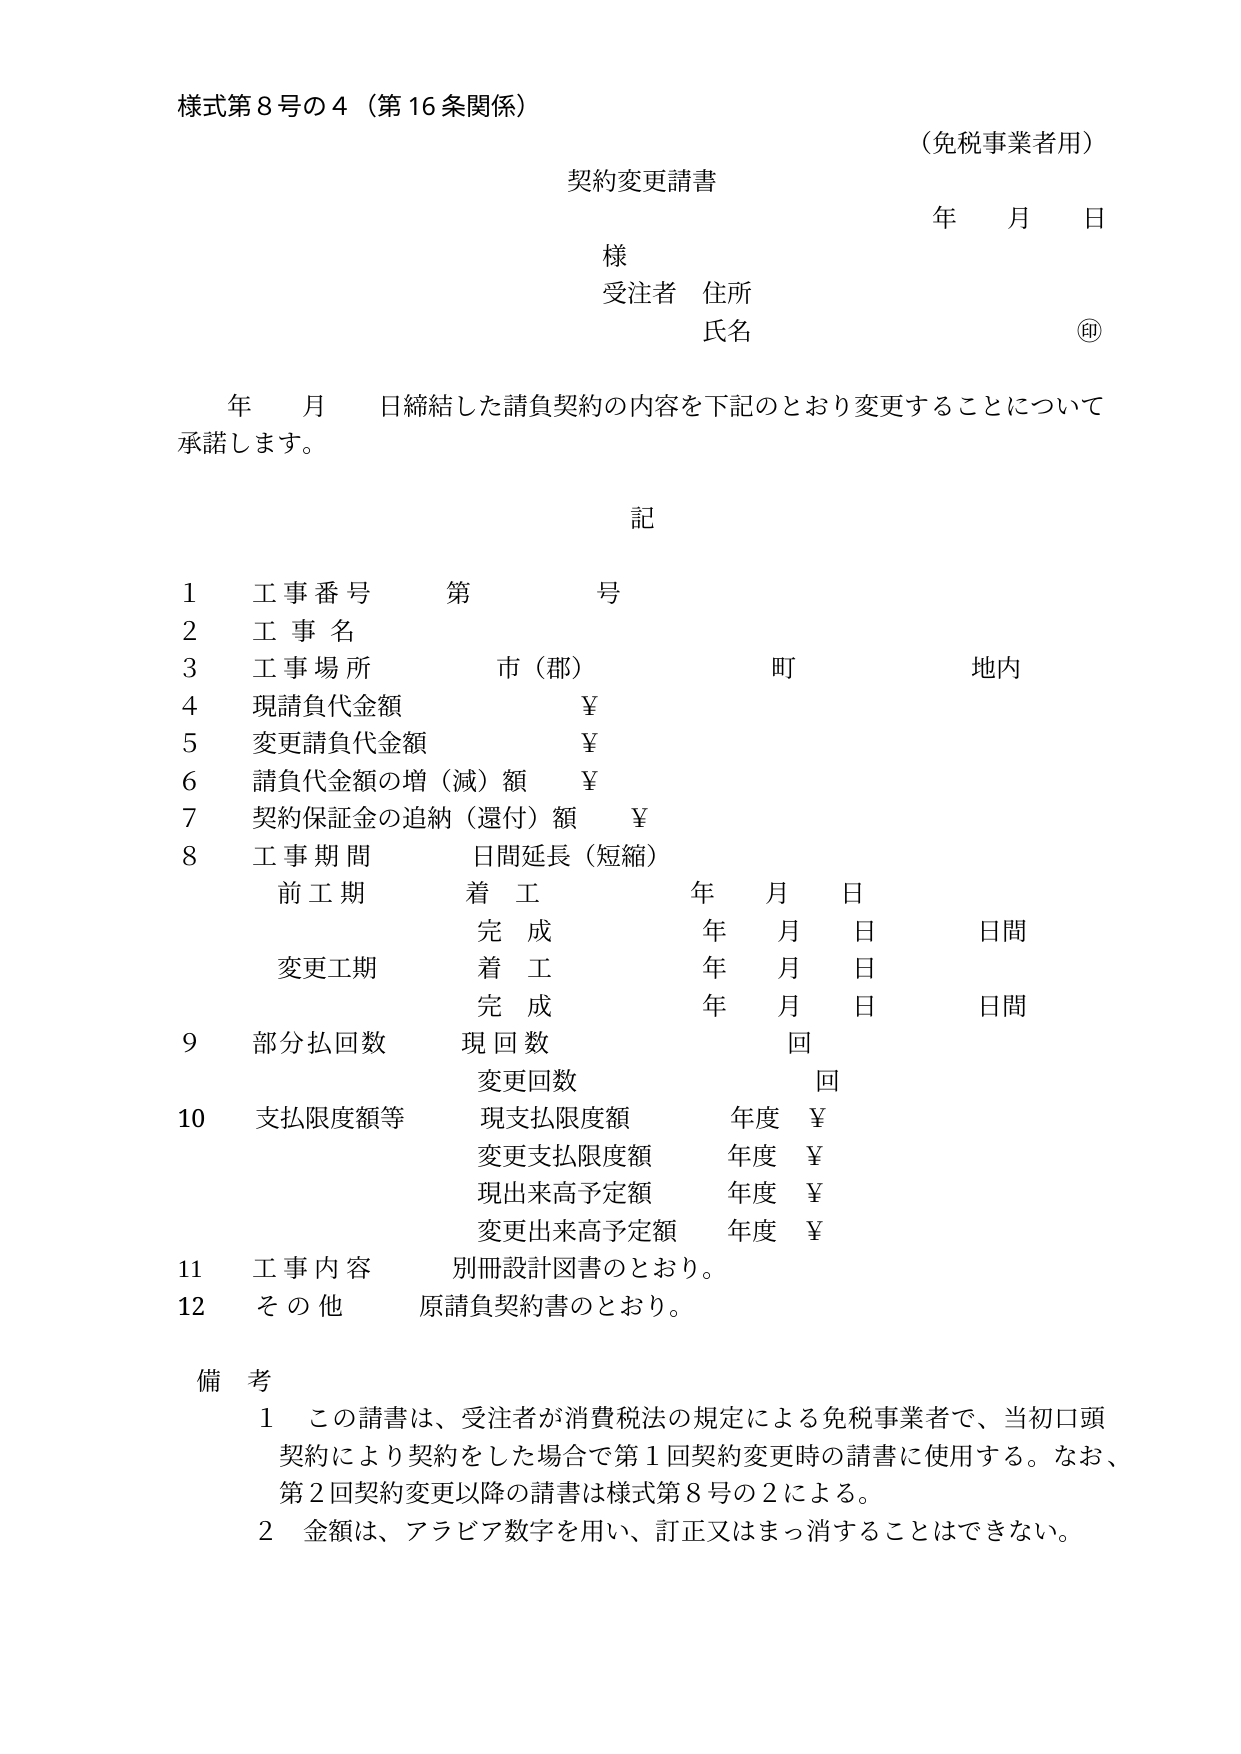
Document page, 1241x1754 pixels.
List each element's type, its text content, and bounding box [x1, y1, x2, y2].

text ６ 請負代金額の増（減）額 ￥ [177, 760, 1107, 798]
text 契約変更請書 [177, 160, 1107, 198]
text 完 成 年 月 日 日間 [177, 910, 1107, 948]
text 現出来高予定額 年度 ￥ [177, 1173, 1107, 1210]
text ２ 金額は、アラビア数字を用い、訂正又はまっ消することはできない。 [177, 1510, 1107, 1548]
text 完 成 年 月 日 日間 [177, 985, 1107, 1023]
text 10 支払限度額等 現支払限度額 年度 ￥ [177, 1098, 1107, 1135]
text １ 工事番号 第 号 [177, 573, 1107, 610]
text （免税事業者用） [177, 123, 1107, 160]
text ３ 工事場所 市（郡） 町 地内 [177, 648, 1107, 685]
text ２ 工事名 [177, 610, 1107, 648]
subtitle 記 [177, 498, 1107, 535]
text 変更工期 着 工 年 月 日 [177, 948, 1107, 985]
text 12 そ の 他 原請負契約書のとおり。 [177, 1285, 1107, 1323]
text 氏名 ㊞ [177, 310, 1107, 348]
text 受注者 住所 [177, 273, 1107, 310]
text 年 月 日 [177, 198, 1107, 235]
text ４ 現請負代金額 ￥ [177, 685, 1107, 723]
text ９ 部分払回数 現 回 数 回 [177, 1023, 1107, 1060]
text 変更支払限度額 年度 ￥ [177, 1135, 1107, 1173]
text 11 工事内容 別冊設計図書のとおり。 [177, 1248, 1107, 1285]
text ８ 工事期間 日間延長（短縮） [177, 835, 1107, 873]
text 変更出来高予定額 年度 ￥ [177, 1210, 1107, 1248]
text １ この請書は、受注者が消費税法の規定による免税事業者で、当初口頭契約により契約をした場合で第１回契約変更時の請書に使用する。なお、第２回契約変更以降の請書は様式第８号の２による。 [177, 1398, 1107, 1510]
text ７ 契約保証金の追納（還付）額 ￥ [177, 798, 1107, 835]
text 様 [177, 235, 1107, 273]
text 前 工 期 着 工 年 月 日 [177, 873, 1107, 910]
text 変更回数 回 [177, 1060, 1107, 1098]
text ５ 変更請負代金額 ￥ [177, 723, 1107, 760]
text 備 考 [196, 1360, 1107, 1398]
text 様式第８号の４（第16条関係） [177, 85, 1107, 123]
text 年 月 日締結した請負契約の内容を下記のとおり変更することについて承諾します。 [177, 385, 1107, 460]
